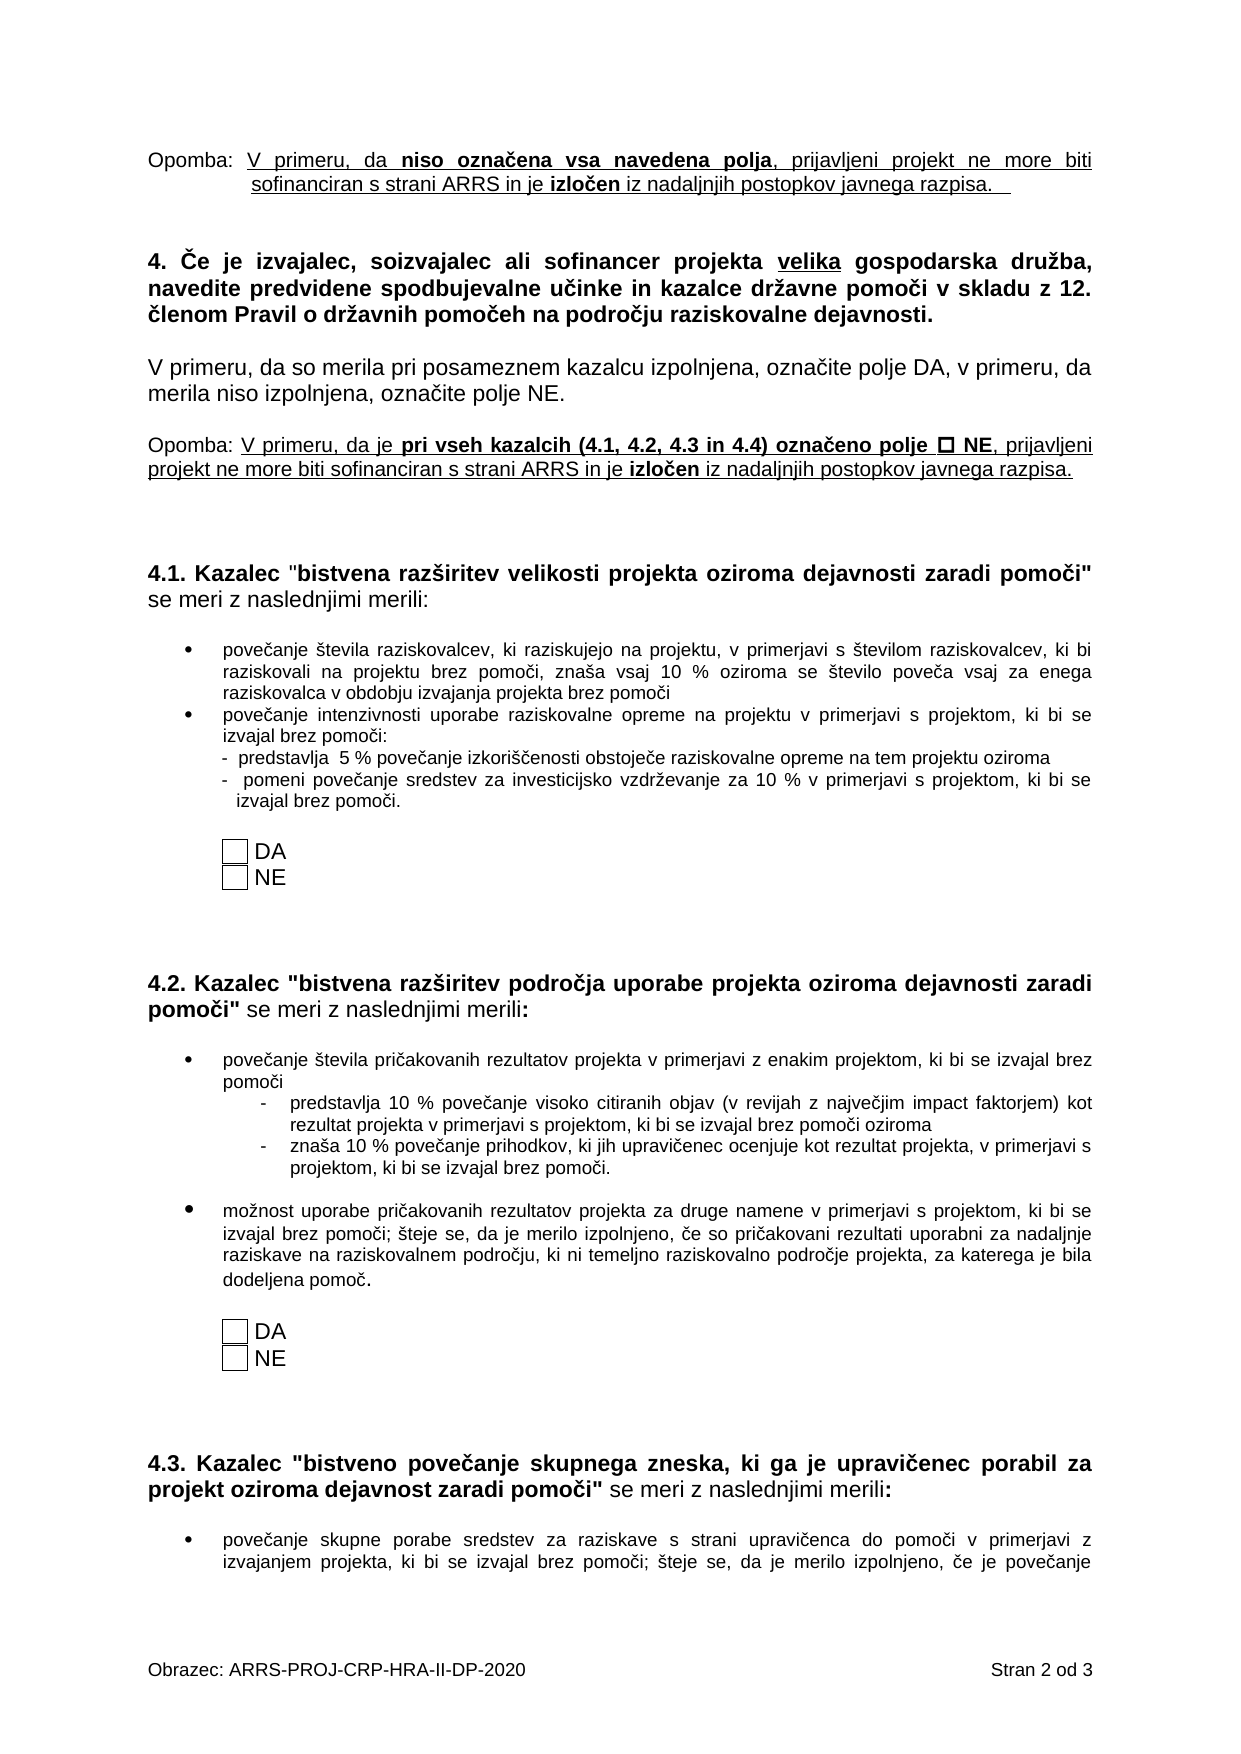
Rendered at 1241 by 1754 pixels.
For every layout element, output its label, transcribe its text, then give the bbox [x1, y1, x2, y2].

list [185, 1529, 1093, 1572]
list povečanje števila pričakovanih rezultatov projekta v primerjavi z enakim projektom, ki bi se izvajal brez pomoči [185, 1049, 1093, 1092]
text - pomeni povečanje sredstev za investicijsko vzdrževanje za 10 % v primerjavi s projektom, ki bi se izvajal brez pomoči. [221, 768, 1093, 812]
list znaša 10 % povečanje prihodkov, ki jih upravičenec ocenjuje kot rezultat projekta, v primerjavi s projektom, ki bi se izvajal brez pomoči. [260, 1135, 1093, 1178]
text Opomba: V primeru, da je pri vseh kazalcih (4.1, 4.2, 4.3 in 4.4) označeno polje NE, prijavljeni projekt ne more biti sofinanciran s strani ARRS in je izločen iz nadaljnjih postopkov javnega razpisa. [148, 433, 1093, 481]
text 4.2. Kazalec "bistvena razširitev področja uporabe projekta oziroma dejavnosti zaradi pomoči" se meri z naslednjimi merili: [148, 970, 1093, 1022]
text DA [221, 838, 1093, 864]
text NE [221, 1344, 1093, 1371]
text NE [221, 864, 1093, 891]
text 4. Če je izvajalec, soizvajalec ali sofinancer projekta velika gospodarska družba, navedite predvidene spodbujevalne učinke in kazalce državne pomoči v skladu z 12. členom Pravil o državnih pomočeh na področju raziskovalne dejavnosti. [148, 248, 1093, 327]
text 4.3. Kazalec "bistveno povečanje skupnega zneska, ki ga je upravičenec porabil za projekt oziroma dejavnost zaradi pomoči" se meri z naslednjimi merili: [148, 1450, 1093, 1503]
text DA [221, 1318, 1093, 1344]
text V primeru, da so merila pri posameznem kazalcu izpolnjena, označite polje DA, v primeru, da merila niso izpolnjena, označite polje NE. [148, 354, 1093, 406]
text - predstavlja 5 % povečanje izkoriščenosti obstoječe raziskovalne opreme na tem projektu oziroma [221, 747, 1093, 768]
list povečanje intenzivnosti uporabe raziskovalne opreme na projektu v primerjavi s projektom, ki bi se izvajal brez pomoči: [185, 704, 1093, 747]
list možnost uporabe pričakovanih rezultatov projekta za druge namene v primerjavi s projektom, ki bi se izvajal brez pomoči; šteje se, da je merilo izpolnjeno, če so pričakovani rezultati uporabni za nadaljnje raziskave na raziskovalnem področju, ki ni temeljno raziskovalno področje projekta, za katerega je bila dodeljena pomoč. [185, 1200, 1093, 1292]
list predstavlja 10 % povečanje visoko citiranih objav (v revijah z največjim impact faktorjem) kot rezultat projekta v primerjavi s projektom, ki bi se izvajal brez pomoči oziroma [260, 1092, 1093, 1135]
text Opomba: V primeru, da niso označena vsa navedena polja, prijavljeni projekt ne more biti sofinanciran s strani ARRS in je izločen iz nadaljnjih postopkov javnega razpisa. [148, 148, 1093, 196]
list povečanje števila raziskovalcev, ki raziskujejo na projektu, v primerjavi s številom raziskovalcev, ki bi raziskovali na projektu brez pomoči, znaša vsaj 10 % oziroma se število poveča vsaj za enega raziskovalca v obdobju izvajanja projekta brez pomoči [185, 639, 1093, 704]
text 4.1. Kazalec "bistvena razširitev velikosti projekta oziroma dejavnosti zaradi pomoči" se meri z naslednjimi merili: [148, 560, 1093, 612]
